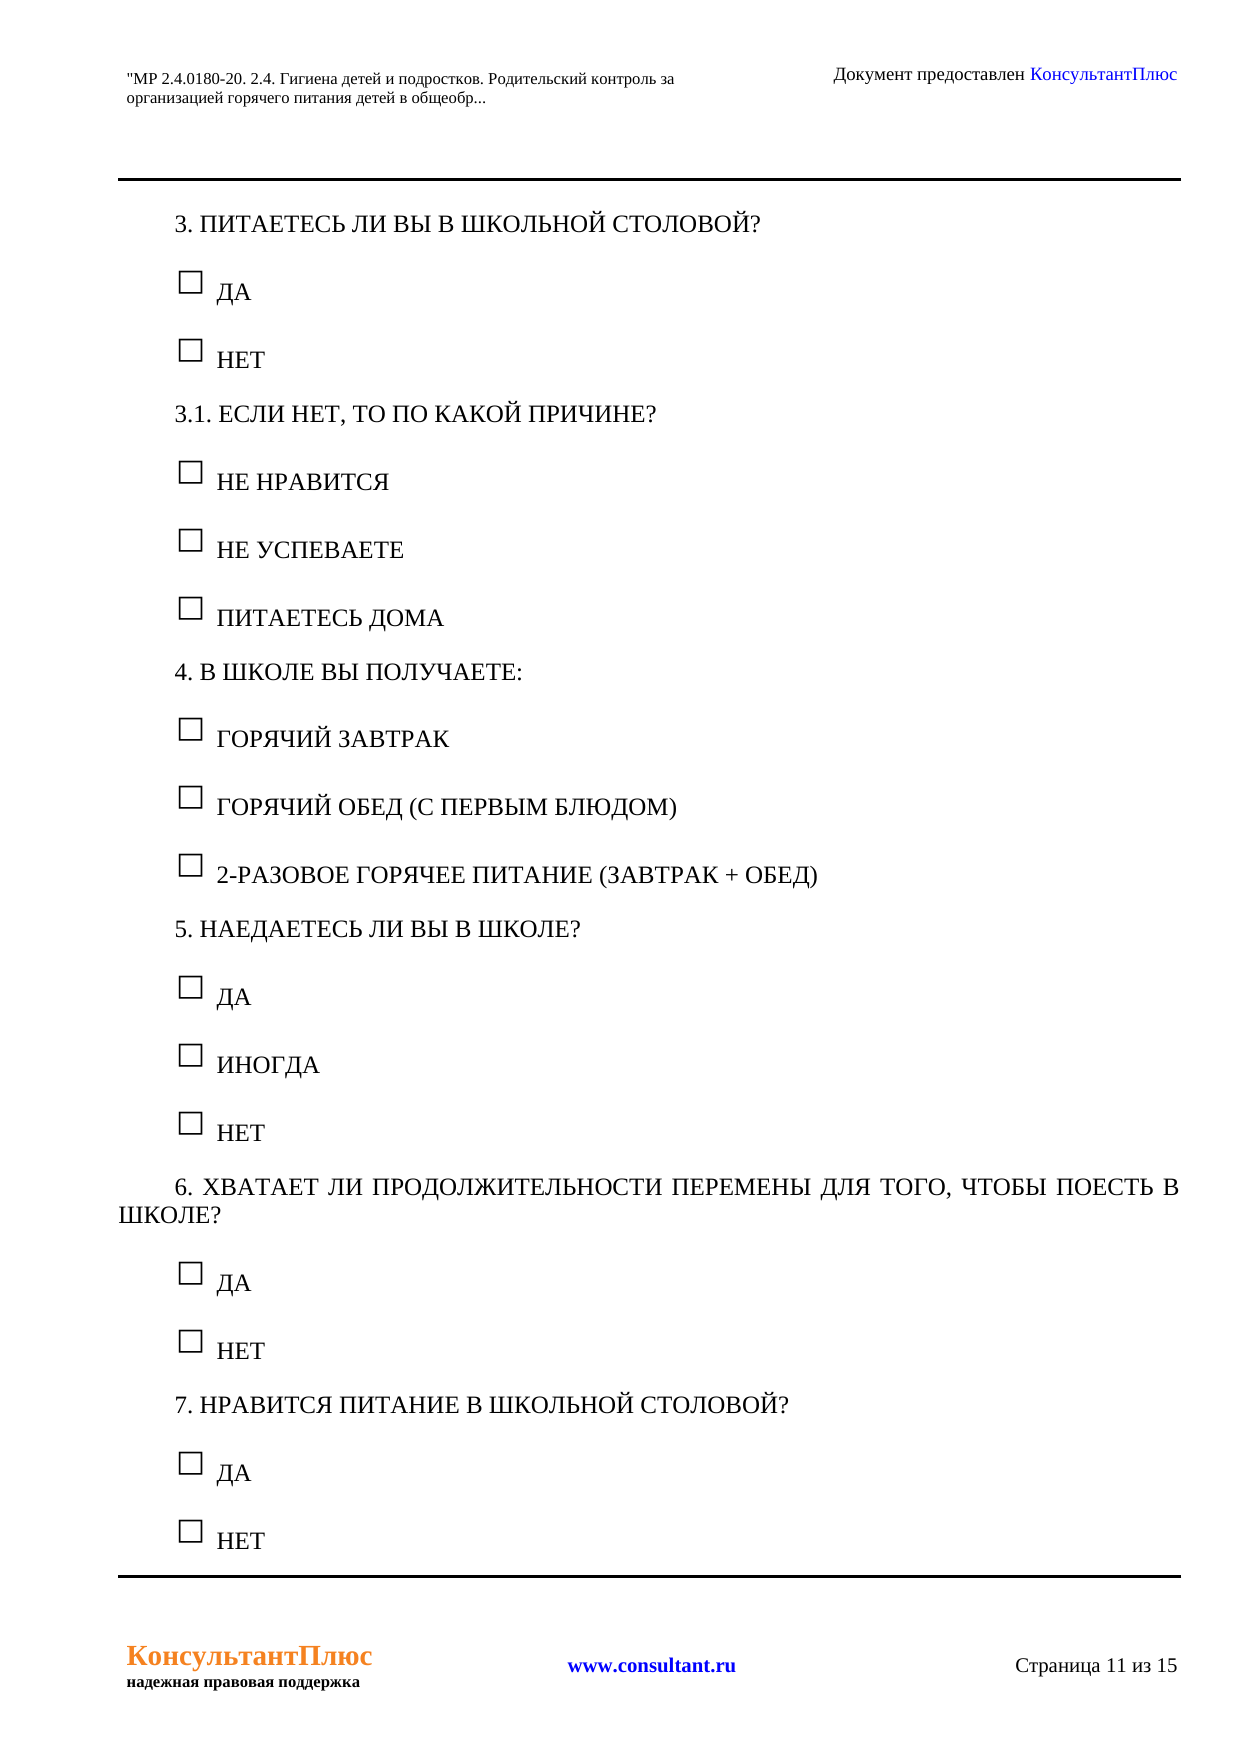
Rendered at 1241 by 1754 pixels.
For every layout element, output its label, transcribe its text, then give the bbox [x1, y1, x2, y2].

text 5. НАЕДАЕТЕСЬ ЛИ ВЫ В ШКОЛЕ? [118, 914, 1181, 943]
text 3. ПИТАЕТЕСЬ ЛИ ВЫ В ШКОЛЬНОЙ СТОЛОВОЙ? [118, 209, 1181, 238]
text 3.1. ЕСЛИ НЕТ, ТО ПО КАКОЙ ПРИЧИНЕ? [118, 399, 1181, 428]
text ИНОГДА [118, 1036, 1181, 1079]
text ДА [118, 263, 1181, 306]
text ПИТАЕТЕСЬ ДОМА [118, 589, 1181, 632]
text 2-РАЗОВОЕ ГОРЯЧЕЕ ПИТАНИЕ (ЗАВТРАК + ОБЕД) [118, 846, 1181, 889]
text НЕ НРАВИТСЯ [118, 453, 1181, 496]
text 7. НРАВИТСЯ ПИТАНИЕ В ШКОЛЬНОЙ СТОЛОВОЙ? [118, 1390, 1181, 1419]
text 4. В ШКОЛЕ ВЫ ПОЛУЧАЕТЕ: [118, 657, 1181, 685]
text ГОРЯЧИЙ ЗАВТРАК [118, 710, 1181, 753]
text НЕТ [118, 1512, 1181, 1554]
text НЕТ [118, 1322, 1181, 1365]
text 6. ХВАТАЕТ ЛИ ПРОДОЛЖИТЕЛЬНОСТИ ПЕРЕМЕНЫ ДЛЯ ТОГО, ЧТОБЫ ПОЕСТЬ В ШКОЛЕ? [118, 1172, 1181, 1229]
text НЕ УСПЕВАЕТЕ [118, 521, 1181, 564]
text ДА [118, 1254, 1181, 1297]
text ГОРЯЧИЙ ОБЕД (С ПЕРВЫМ БЛЮДОМ) [118, 778, 1181, 821]
text ДА [118, 968, 1181, 1011]
text ДА [118, 1444, 1181, 1487]
text НЕТ [118, 1104, 1181, 1147]
text НЕТ [118, 331, 1181, 374]
